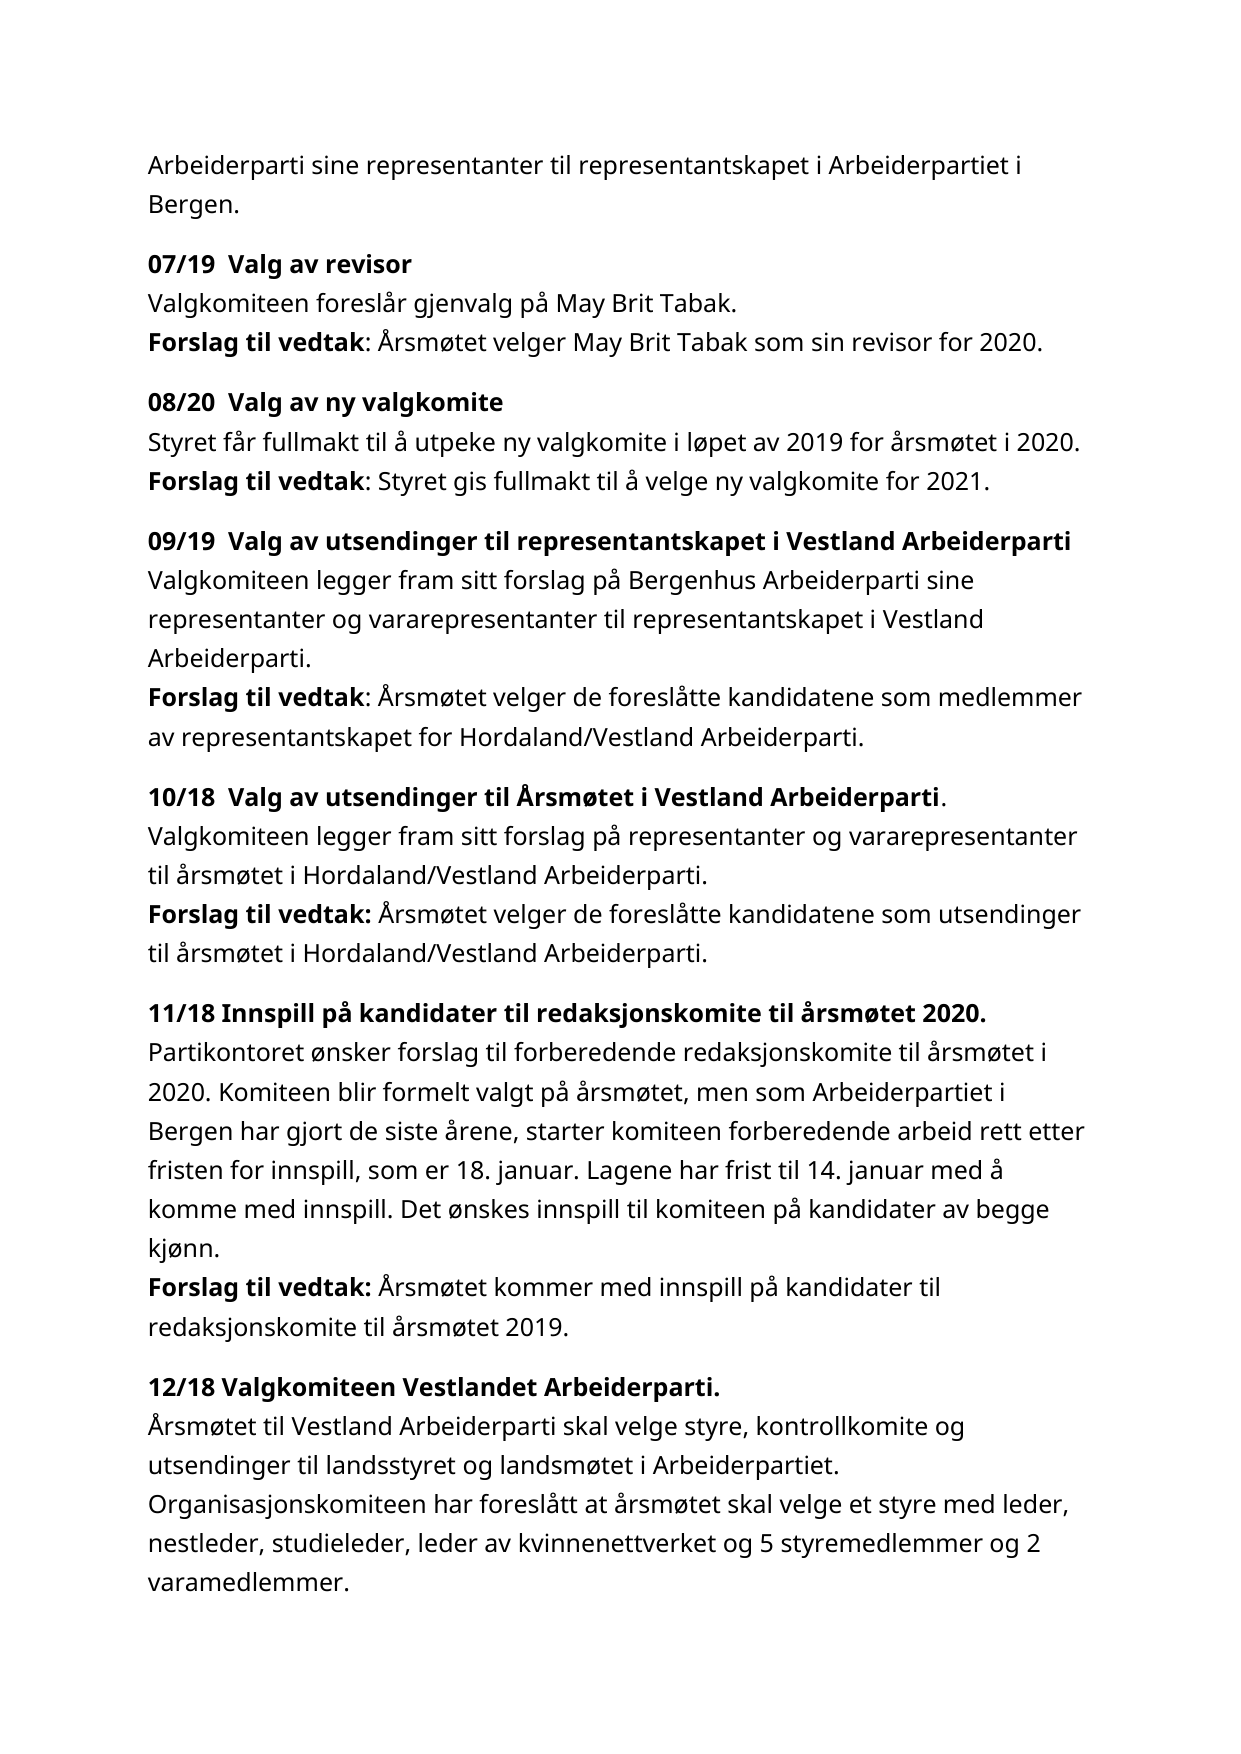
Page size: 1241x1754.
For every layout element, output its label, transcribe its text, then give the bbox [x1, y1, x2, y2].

text 09/19 Valg av utsendinger til representantskapet i Vestland Arbeiderparti Valgkomiteen legger fram sitt forslag på Bergenhus Arbeiderparti sine representanter og vararepresentanter til representantskapet i Vestland Arbeiderparti. Forslag til vedtak: Årsmøtet velger de foreslåtte kandidatene som medlemmer av representantskapet for Hordaland/Vestland Arbeiderparti. [148, 523, 1093, 753]
text 07/19 Valg av revisor Valgkomiteen foreslår gjenvalg på May Brit Tabak. Forslag til vedtak: Årsmøtet velger May Brit Tabak som sin revisor for 2020. [148, 247, 1093, 359]
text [148, 148, 1093, 221]
text 11/18 Innspill på kandidater til redaksjonskomite til årsmøtet 2020. Partikontoret ønsker forslag til forberedende redaksjonskomite til årsmøtet i 2020. Komiteen blir formelt valgt på årsmøtet, men som Arbeiderpartiet i Bergen har gjort de siste årene, starter komiteen forberedende arbeid rett etter fristen for innspill, som er 18. januar. Lagene har frist til 14. januar med å komme med innspill. Det ønskes innspill til komiteen på kandidater av begge kjønn. Forslag til vedtak: Årsmøtet kommer med innspill på kandidater til redaksjonskomite til årsmøtet 2019. [148, 996, 1093, 1343]
text 10/18 Valg av utsendinger til Årsmøtet i Vestland Arbeiderparti. Valgkomiteen legger fram sitt forslag på representanter og vararepresentanter til årsmøtet i Hordaland/Vestland Arbeiderparti. Forslag til vedtak: Årsmøtet velger de foreslåtte kandidatene som utsendinger til årsmøtet i Hordaland/Vestland Arbeiderparti. [148, 779, 1093, 970]
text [148, 1369, 1093, 1599]
text 08/20 Valg av ny valgkomite Styret får fullmakt til å utpeke ny valgkomite i løpet av 2019 for årsmøtet i 2020. Forslag til vedtak: Styret gis fullmakt til å velge ny valgkomite for 2021. [148, 385, 1093, 497]
